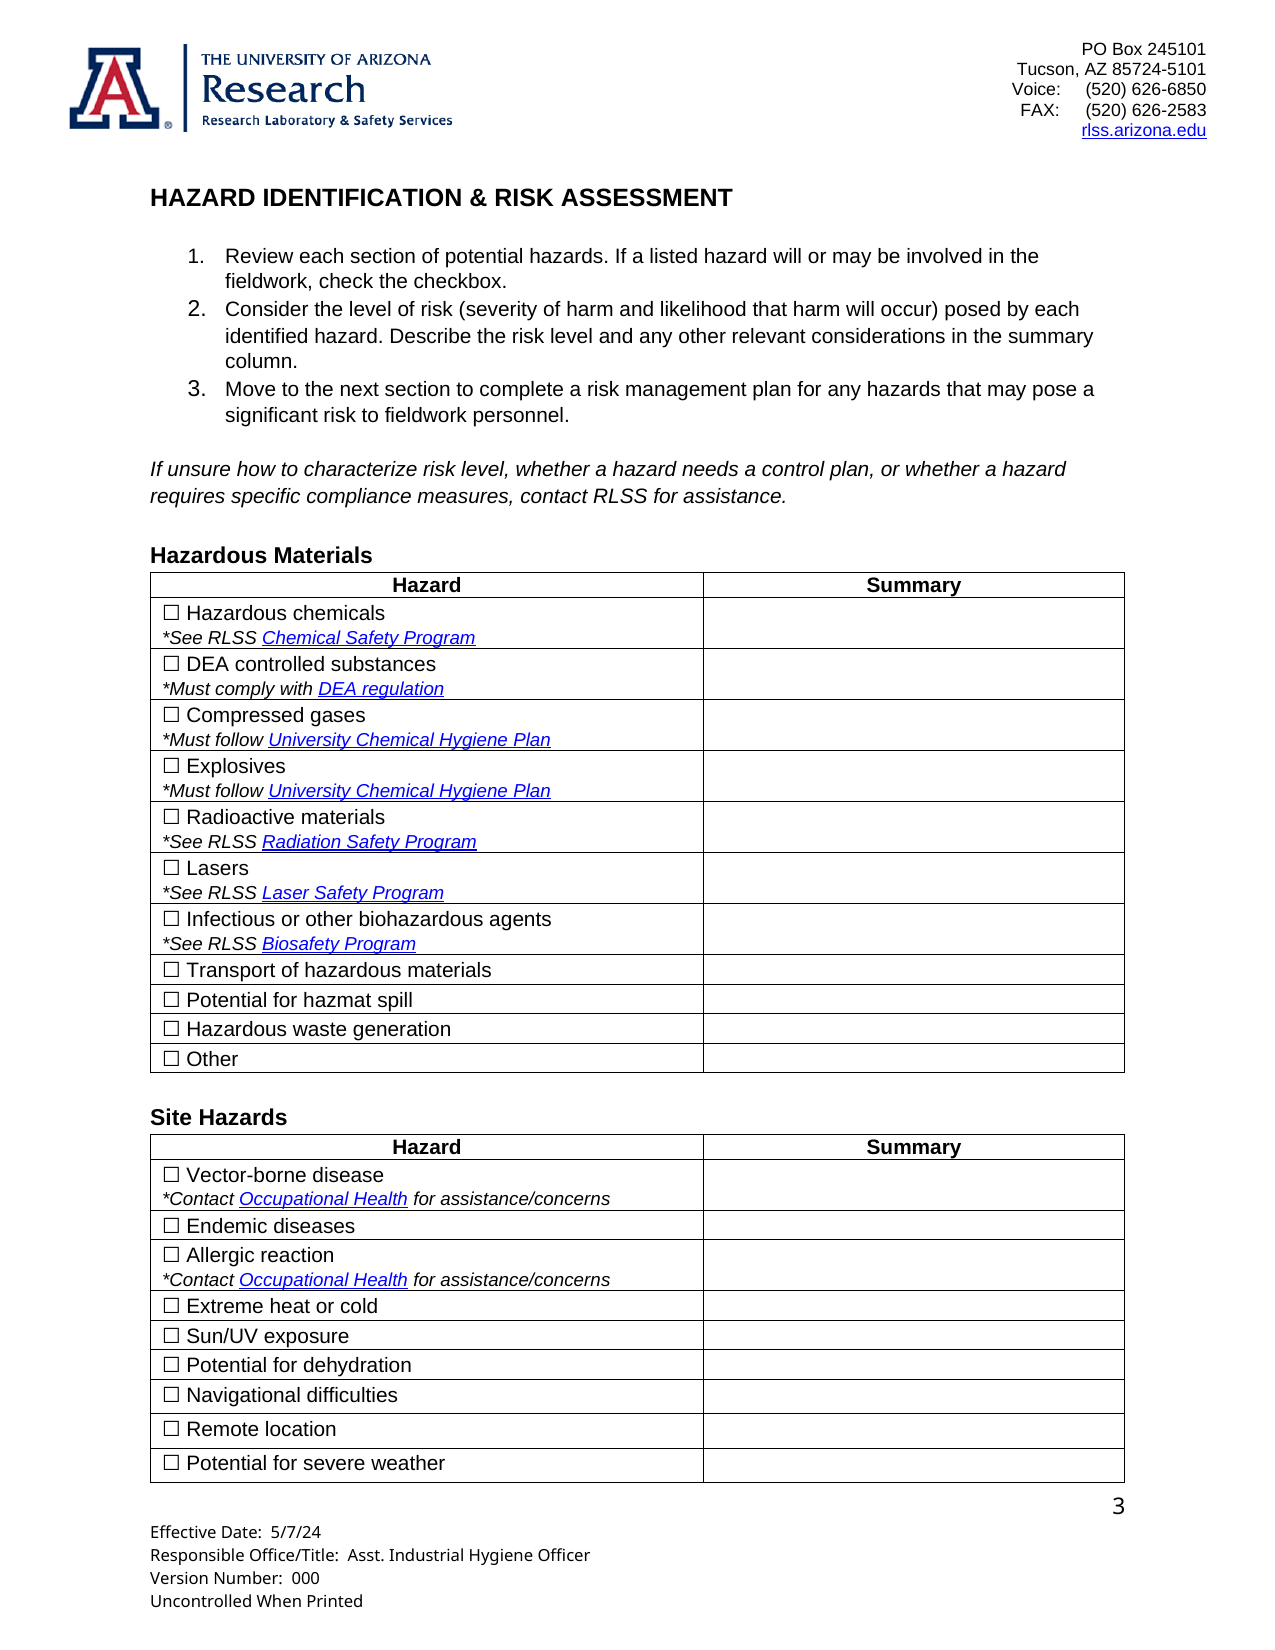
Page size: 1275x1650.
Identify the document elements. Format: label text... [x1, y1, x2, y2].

table_cell [704, 985, 1124, 1013]
table_cell Potential for dehydration [151, 1350, 703, 1379]
list Consider the level of risk (severity of harm and likelihood that harm will occur) posed by each identified hazard. Describe the risk level and any other relevant considerations in the summary column. [187, 295, 1125, 373]
table_cell [704, 700, 1124, 750]
table_cell [704, 1321, 1124, 1349]
table_cell Potential for hazmat spill [151, 985, 703, 1013]
table_cell [704, 1414, 1124, 1447]
table_header Hazard [151, 573, 703, 597]
table_cell Vector-borne disease *Contact Occupational Health for assistance/concerns [151, 1160, 703, 1210]
table_cell [704, 955, 1124, 984]
text HAZARD IDENTIFICATION & RISK ASSESSMENT [150, 183, 1125, 212]
table_cell Remote location [151, 1414, 703, 1447]
table_cell Allergic reaction *Contact Occupational Health for assistance/concerns [151, 1240, 703, 1290]
text Hazardous Materials [150, 542, 1125, 568]
table_cell [704, 1350, 1124, 1379]
list Move to the next section to complete a risk management plan for any hazards that may pose a significant risk to fieldwork personnel. [187, 375, 1125, 427]
table_cell Hazardous waste generation [151, 1014, 703, 1043]
table_cell Navigational difficulties [151, 1380, 703, 1413]
table_cell [704, 1014, 1124, 1043]
table_cell [704, 1240, 1124, 1290]
table_header Summary [704, 1135, 1124, 1159]
table_cell [704, 598, 1124, 648]
text If unsure how to characterize risk level, whether a hazard needs a control plan, or whether a hazard requires specific compliance measures, contact RLSS for assistance. [150, 457, 1125, 508]
table_cell [704, 1449, 1124, 1482]
list Review each section of potential hazards. If a listed hazard will or may be involved in the fieldwork, check the checkbox. [187, 243, 1125, 293]
table_cell Compressed gases *Must follow University Chemical Hygiene Plan [151, 700, 703, 750]
table_cell Transport of hazardous materials [151, 955, 703, 984]
table_cell Other [151, 1044, 703, 1072]
table_cell [704, 904, 1124, 954]
table_cell [704, 853, 1124, 903]
table_cell [704, 1211, 1124, 1239]
table_header Hazard [151, 1135, 703, 1159]
table_cell [704, 1044, 1124, 1072]
table_cell Infectious or other biohazardous agents *See RLSS Biosafety Program [151, 904, 703, 954]
table_cell Hazardous chemicals *See RLSS Chemical Safety Program [151, 598, 703, 648]
table_cell Radioactive materials *See RLSS Radiation Safety Program [151, 802, 703, 852]
table_cell [704, 1380, 1124, 1413]
picture [66, 44, 456, 132]
text Site Hazards [150, 1103, 1125, 1130]
table_cell [704, 802, 1124, 852]
table_cell Endemic diseases [151, 1211, 703, 1239]
table_cell Lasers *See RLSS Laser Safety Program [151, 853, 703, 903]
table_cell [704, 1160, 1124, 1210]
table_cell [704, 751, 1124, 801]
table_cell Extreme heat or cold [151, 1291, 703, 1320]
table_cell Potential for severe weather [151, 1449, 703, 1482]
table_cell Sun/UV exposure [151, 1321, 703, 1349]
table_header Summary [704, 573, 1124, 597]
table_cell [704, 649, 1124, 699]
table_cell [704, 1291, 1124, 1320]
table_cell DEA controlled substances *Must comply with DEA regulation [151, 649, 703, 699]
table_cell Explosives *Must follow University Chemical Hygiene Plan [151, 751, 703, 801]
